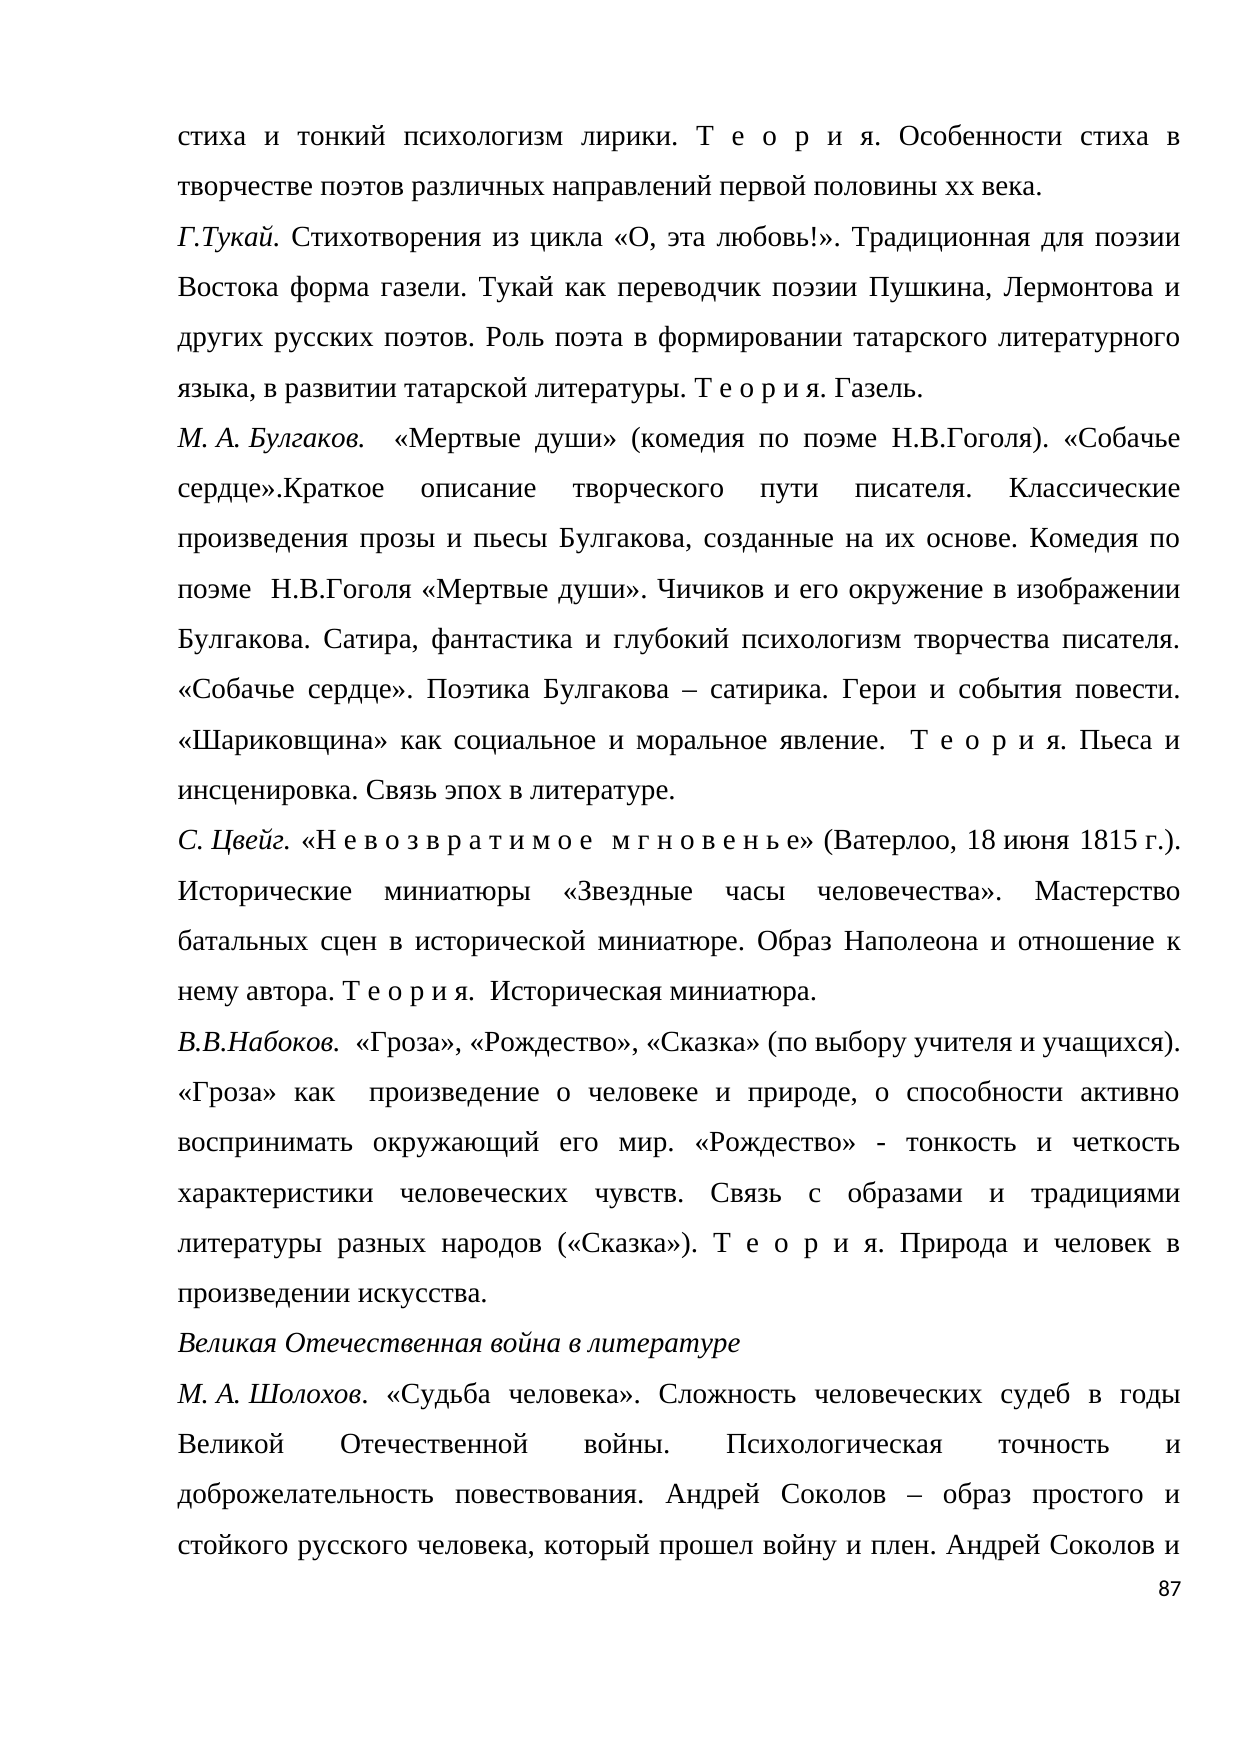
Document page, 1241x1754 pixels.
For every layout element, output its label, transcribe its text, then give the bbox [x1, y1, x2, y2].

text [177, 118, 1181, 202]
text Великая Отечественная война в литературе [177, 1326, 1181, 1359]
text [177, 1376, 1181, 1560]
text Г.Тукай. Стихотворения из цикла «О, эта любовь!». Традиционная для поэзии Востока форма газели. Тукай как переводчик поэзии Пушкина, Лермонтова и других русских поэтов. Роль поэта в формировании татарского литературного языка, в развитии татарской литературы. Т е о р и я. Газель. [177, 219, 1181, 403]
text М. А. Булгаков. «Мертвые души» (комедия по поэме Н.В.Гоголя). «Собачье сердце».Краткое описание творческого пути писателя. Классические произведения прозы и пьесы Булгакова, созданные на их основе. Комедия по поэме Н.В.Гоголя «Мертвые души». Чичиков и его окружение в изображении Булгакова. Сатира, фантастика и глубокий психологизм творчества писателя. «Собачье сердце». Поэтика Булгакова – сатирика. Герои и события повести. «Шариковщина» как социальное и моральное явление. Т е о р и я. Пьеса и инсценировка. Связь эпох в литературе. [177, 420, 1181, 806]
text В.В.Набоков. «Гроза», «Рождество», «Сказка» (по выбору учителя и учащихся). «Гроза» как произведение о человеке и природе, о способности активно воспринимать окружающий его мир. «Рождество» - тонкость и четкость характеристики человеческих чувств. Связь с образами и традициями литературы разных народов («Сказка»). Т е о р и я. Природа и человек в произведении искусства. [177, 1024, 1181, 1309]
text С. Цвейг. «Н е в о з в р а т и м о е м г н о в е н ь е» (Ватерлоо, 18 июня .). Исторические миниатюры «Звездные часы человечества». Мастерство батальных сцен в исторической миниатюре. Образ Наполеона и отношение к нему автора. Т е о р и я. Историческая миниатюра. [177, 822, 1181, 1007]
